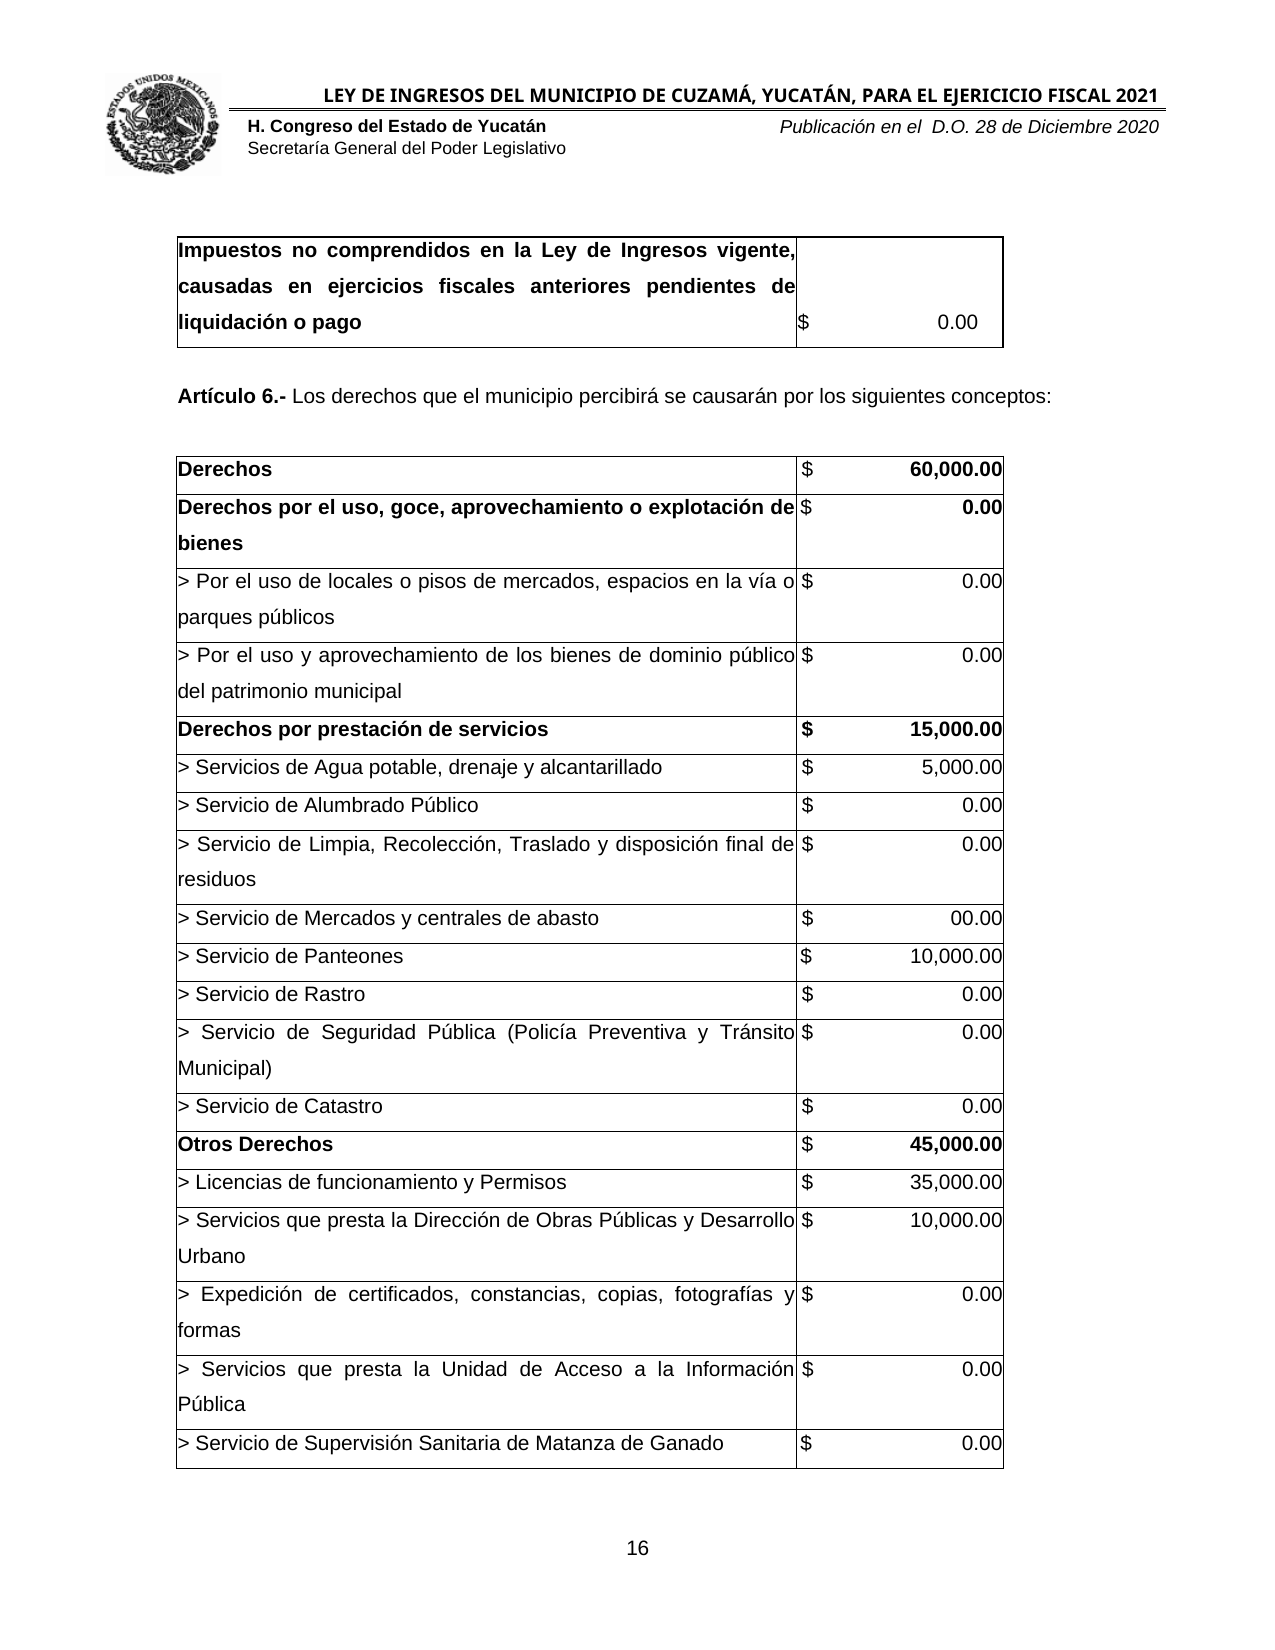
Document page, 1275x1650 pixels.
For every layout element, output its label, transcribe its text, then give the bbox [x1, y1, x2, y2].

table_cell $ 0.00 [797, 831, 1003, 904]
table_cell $ 0.00 [797, 1094, 1003, 1131]
table_header $ 60,000.00 [797, 457, 1003, 494]
table_cell > Servicio de Catastro [177, 1094, 796, 1131]
table_cell $ 35,000.00 [797, 1170, 1003, 1207]
table_cell > Expedición de certificados, constancias, copias, fotografías y formas [177, 1282, 796, 1355]
table_cell $ 0.00 [797, 1430, 1003, 1467]
table_cell > Por el uso de locales o pisos de mercados, espacios en la vía o parques públicos [177, 569, 796, 642]
text Artículo 6.- Los derechos que el municipio percibirá se causarán por los siguientes conceptos: [177, 384, 1098, 408]
table_cell $ 15,000.00 [797, 717, 1003, 754]
table_cell $ 0.00 [797, 495, 1003, 568]
table_cell > Servicio de Supervisión Sanitaria de Matanza de Ganado [177, 1430, 796, 1467]
table_cell $ 0.00 [797, 1020, 1003, 1093]
table_cell $ 00.00 [797, 905, 1003, 942]
table_cell > Por el uso y aprovechamiento de los bienes de dominio público del patrimonio municipal [177, 643, 796, 716]
table_header Derechos [177, 457, 796, 494]
table_cell $ 0.00 [797, 982, 1003, 1019]
table_cell > Servicios que presta la Dirección de Obras Públicas y Desarrollo Urbano [177, 1208, 796, 1281]
table_cell > Servicios que presta la Unidad de Acceso a la Información Pública [177, 1356, 796, 1429]
table_cell > Servicios de Agua potable, drenaje y alcantarillado [177, 755, 796, 792]
table_cell > Servicio de Seguridad Pública (Policía Preventiva y Tránsito Municipal) [177, 1020, 796, 1093]
table_cell > Servicio de Alumbrado Público [177, 793, 796, 830]
table_cell > Servicio de Rastro [177, 982, 796, 1019]
table_cell $ 0.00 [797, 238, 1002, 347]
table_cell $ 10,000.00 [797, 1208, 1003, 1281]
table_cell $ 0.00 [797, 1356, 1003, 1429]
table_cell > Licencias de funcionamiento y Permisos [177, 1170, 796, 1207]
table_cell > Servicio de Limpia, Recolección, Traslado y disposición final de residuos [177, 831, 796, 904]
table_cell > Servicio de Mercados y centrales de abasto [177, 905, 796, 942]
table_cell Derechos por prestación de servicios [177, 717, 796, 754]
table_cell Impuestos no comprendidos en la Ley de Ingresos vigente, causadas en ejercicios fiscales anteriores pendientes de liquidación o pago [178, 238, 796, 347]
table_cell > Servicio de Panteones [177, 944, 796, 981]
table_cell $ 0.00 [797, 793, 1003, 830]
table_cell $ 0.00 [797, 569, 1003, 642]
table_cell Derechos por el uso, goce, aprovechamiento o explotación de bienes [177, 495, 796, 568]
table_cell $ 0.00 [797, 1282, 1003, 1355]
table_cell $ 0.00 [797, 643, 1003, 716]
table_cell $ 5,000.00 [797, 755, 1003, 792]
table_cell $ 45,000.00 [797, 1132, 1003, 1169]
table_cell Otros Derechos [177, 1132, 796, 1169]
table_cell $ 10,000.00 [797, 944, 1003, 981]
